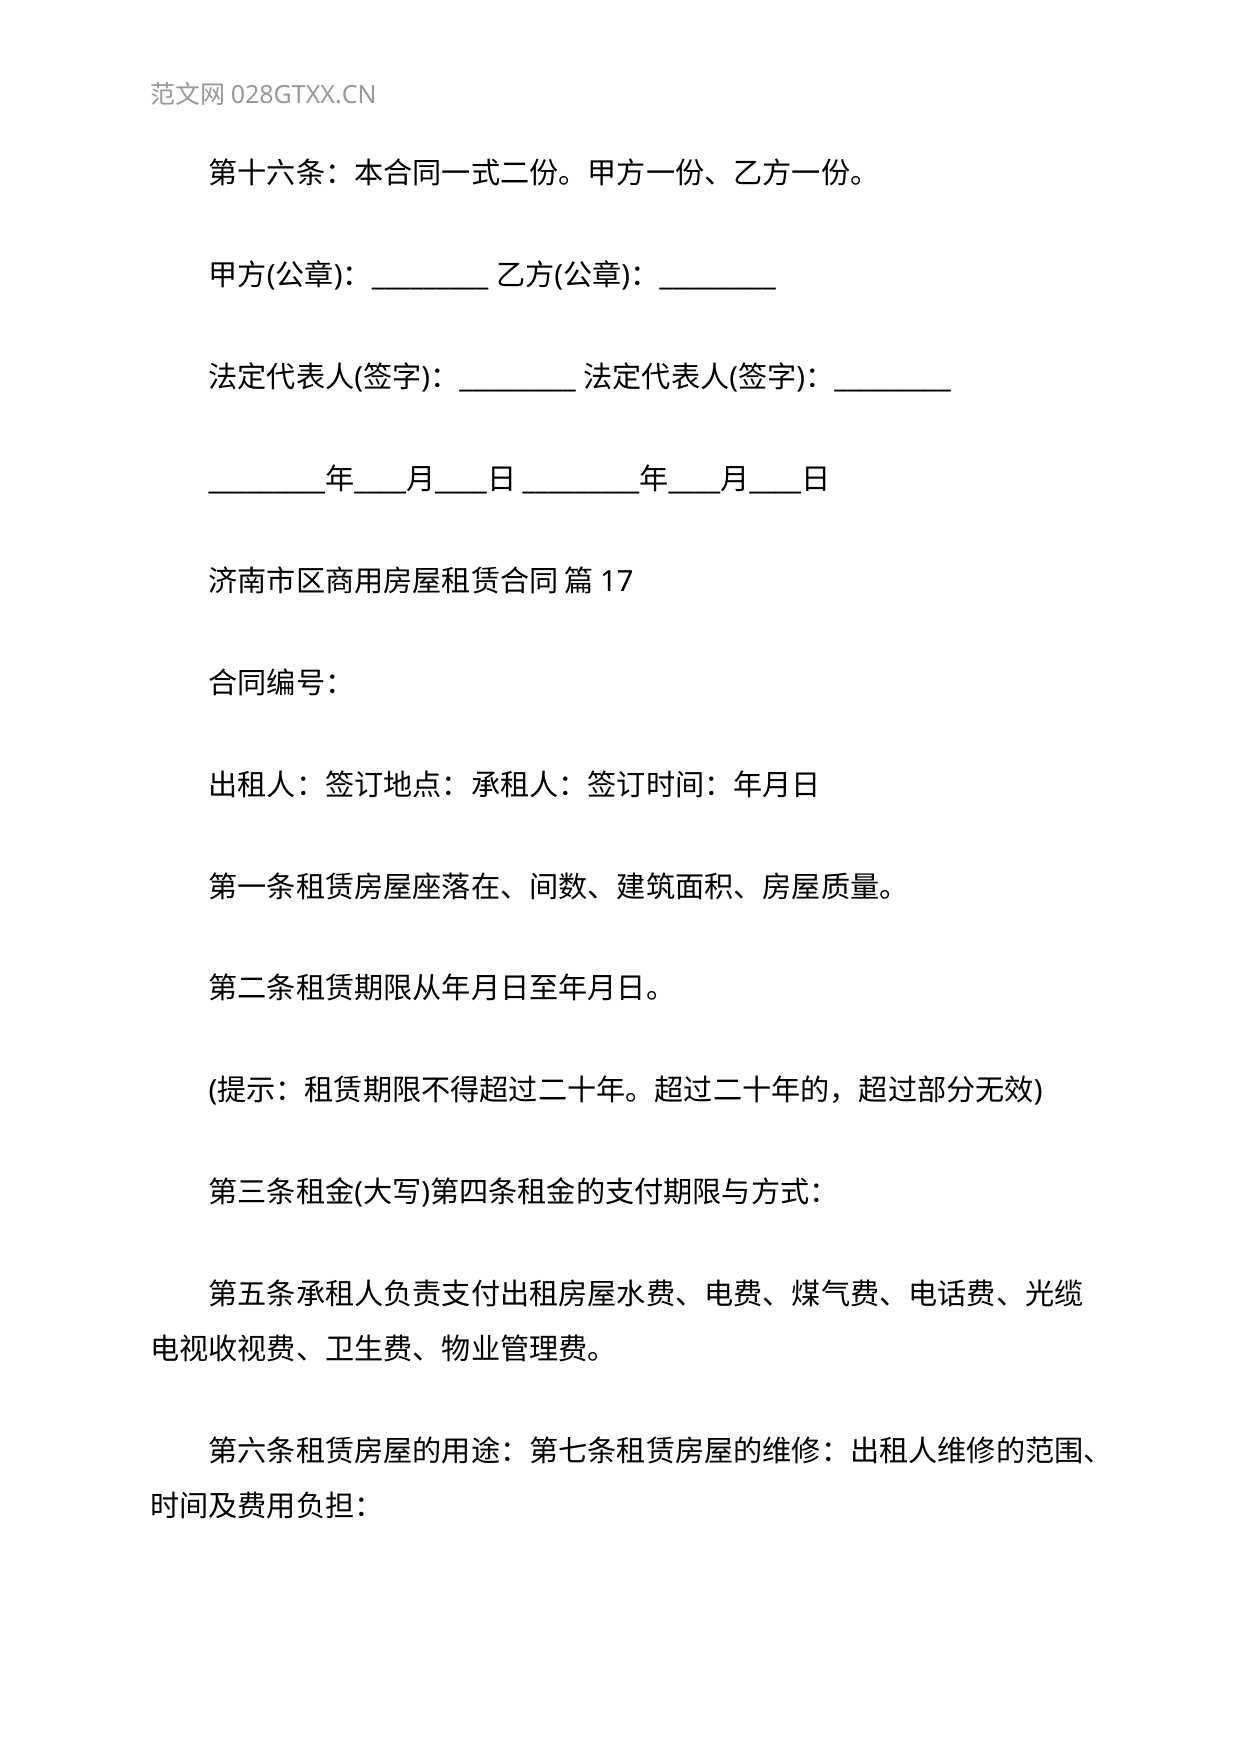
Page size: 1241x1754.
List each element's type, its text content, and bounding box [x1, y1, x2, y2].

text 第一条租赁房屋座落在、间数、建筑面积、房屋质量。 [150, 863, 1090, 906]
text 第十六条：本合同一式二份。甲方一份、乙方一份。 [150, 150, 1090, 192]
text 第五条承租人负责支付出租房屋水费、电费、煤气费、电话费、光缆电视收视费、卫生费、物业管理费。 [150, 1271, 1090, 1368]
text 甲方(公章)：_________ 乙方(公章)：_________ [150, 252, 1090, 294]
text 法定代表人(签字)：_________ 法定代表人(签字)：_________ [150, 354, 1090, 396]
text 第六条租赁房屋的用途：第七条租赁房屋的维修：出租人维修的范围、时间及费用负担： [150, 1427, 1090, 1524]
text 第三条租金(大写)第四条租金的支付期限与方式： [150, 1169, 1090, 1211]
text (提示：租赁期限不得超过二十年。超过二十年的，超过部分无效) [150, 1067, 1090, 1109]
text _________年____月____日 _________年____月____日 [150, 456, 1090, 498]
text 出租人：签订地点：承租人：签订时间：年月日 [150, 761, 1090, 804]
text 济南市区商用房屋租赁合同 篇17 [150, 558, 1090, 600]
text 第二条租赁期限从年月日至年月日。 [150, 965, 1090, 1007]
text 合同编号： [150, 660, 1090, 702]
